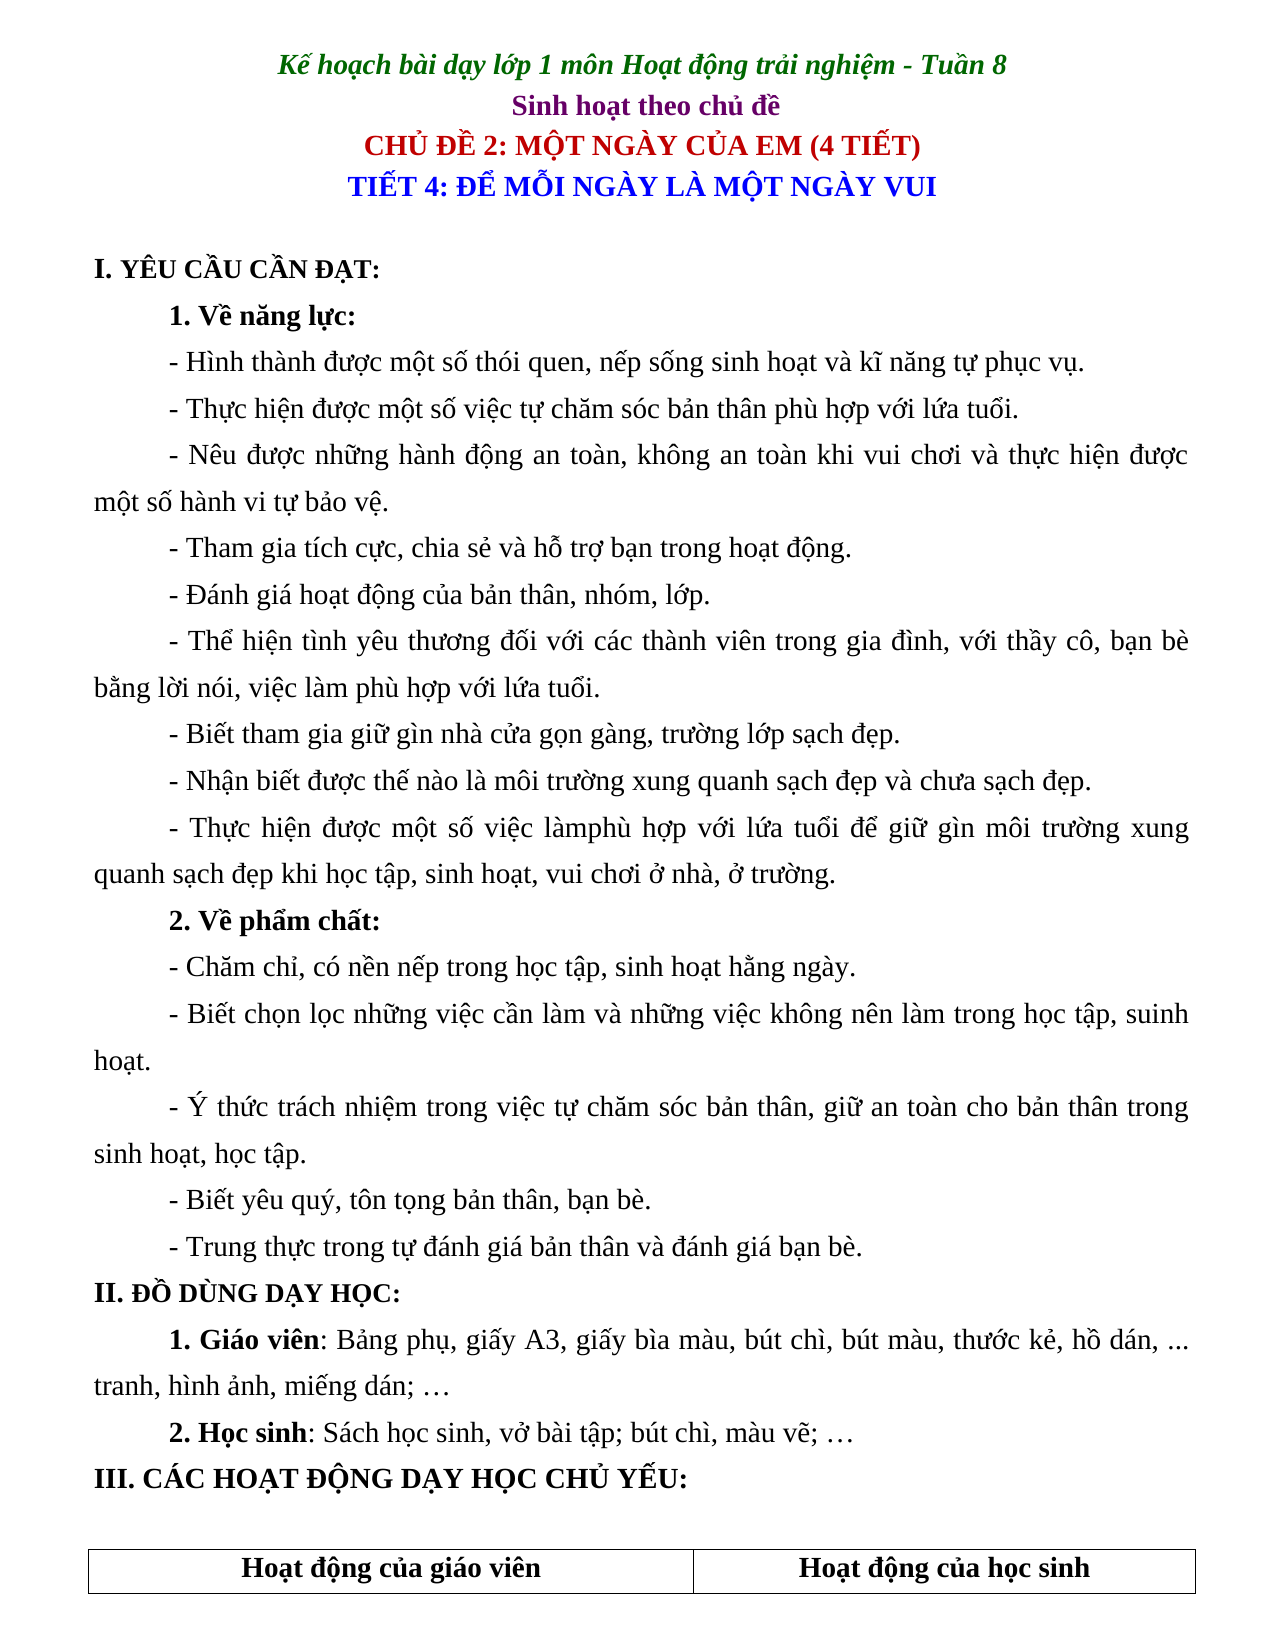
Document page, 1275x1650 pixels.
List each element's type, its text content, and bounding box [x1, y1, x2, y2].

text - Biết chọn lọc những việc cần làm và những việc không nên làm trong học tập, suinh hoạt. [94, 996, 1191, 1076]
text I. YÊU CẦU CẦN ĐẠT: [94, 251, 1191, 284]
text - Tham gia tích cực, chia sẻ và hỗ trợ bạn trong hoạt động. [94, 530, 1191, 564]
text II. ĐỒ DÙNG DẠY HỌC: [94, 1275, 1191, 1309]
text 1. Giáo viên: Bảng phụ, giấy A3, giấy bìa màu, bút chì, bút màu, thước kẻ, hồ dán, ... tranh, hình ảnh, miếng dán; … [94, 1322, 1191, 1402]
text - Thực hiện được một số việc tự chăm sóc bản thân phù hợp với lứa tuổi. [94, 391, 1191, 424]
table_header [89, 1550, 693, 1593]
text - Nêu được những hành động an toàn, không an toàn khi vui chơi và thực hiện được một số hành vi tự bảo vệ. [94, 437, 1191, 517]
text - Biết tham gia giữ gìn nhà cửa gọn gàng, trường lớp sạch đẹp. [94, 717, 1191, 750]
text - Hình thành được một số thói quen, nếp sống sinh hoạt và kĩ năng tự phục vụ. [94, 344, 1191, 378]
text - Thể hiện tình yêu thương đối với các thành viên trong gia đình, với thầy cô, bạn bè bằng lời nói, việc làm phù hợp với lứa tuổi. [94, 623, 1191, 704]
text - Chăm chỉ, có nền nếp trong học tập, sinh hoạt hằng ngày. [94, 949, 1191, 983]
text - Nhận biết được thế nào là môi trường xung quanh sạch đẹp và chưa sạch đẹp. [94, 763, 1191, 797]
text TIẾT 4: ĐỂ MỖI NGÀY LÀ MỘT NGÀY VUI [94, 169, 1191, 203]
text 1. Về năng lực: [94, 298, 1191, 331]
text Kế hoạch bài dạy lớp 1 môn Hoạt động trải nghiệm - Tuần 8 [94, 47, 1191, 80]
text - Thực hiện được một số việc làmphù hợp với lứa tuổi để giữ gìn môi trường xung quanh sạch đẹp khi học tập, sinh hoạt, vui chơi ở nhà, ở trường. [94, 810, 1191, 890]
text - Biết yêu quý, tôn tọng bản thân, bạn bè. [94, 1182, 1191, 1216]
text - Đánh giá hoạt động của bản thân, nhóm, lớp. [94, 577, 1191, 611]
text III. CÁC HOẠT ĐỘNG DẠY HỌC CHỦ YẾU: [94, 1462, 1191, 1495]
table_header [694, 1550, 1195, 1593]
text - Ý thức trách nhiệm trong việc tự chăm sóc bản thân, giữ an toàn cho bản thân trong sinh hoạt, học tập. [94, 1089, 1191, 1169]
text CHỦ ĐỀ 2: MỘT NGÀY CỦA EM (4 TIẾT) [94, 128, 1191, 162]
text 2. Học sinh: Sách học sinh, vở bài tập; bút chì, màu vẽ; … [94, 1415, 1191, 1449]
text Sinh hoạt theo chủ đề [94, 88, 1191, 121]
text 2. Về phẩm chất: [94, 903, 1191, 936]
text - Trung thực trong tự đánh giá bản thân và đánh giá bạn bè. [94, 1229, 1191, 1262]
